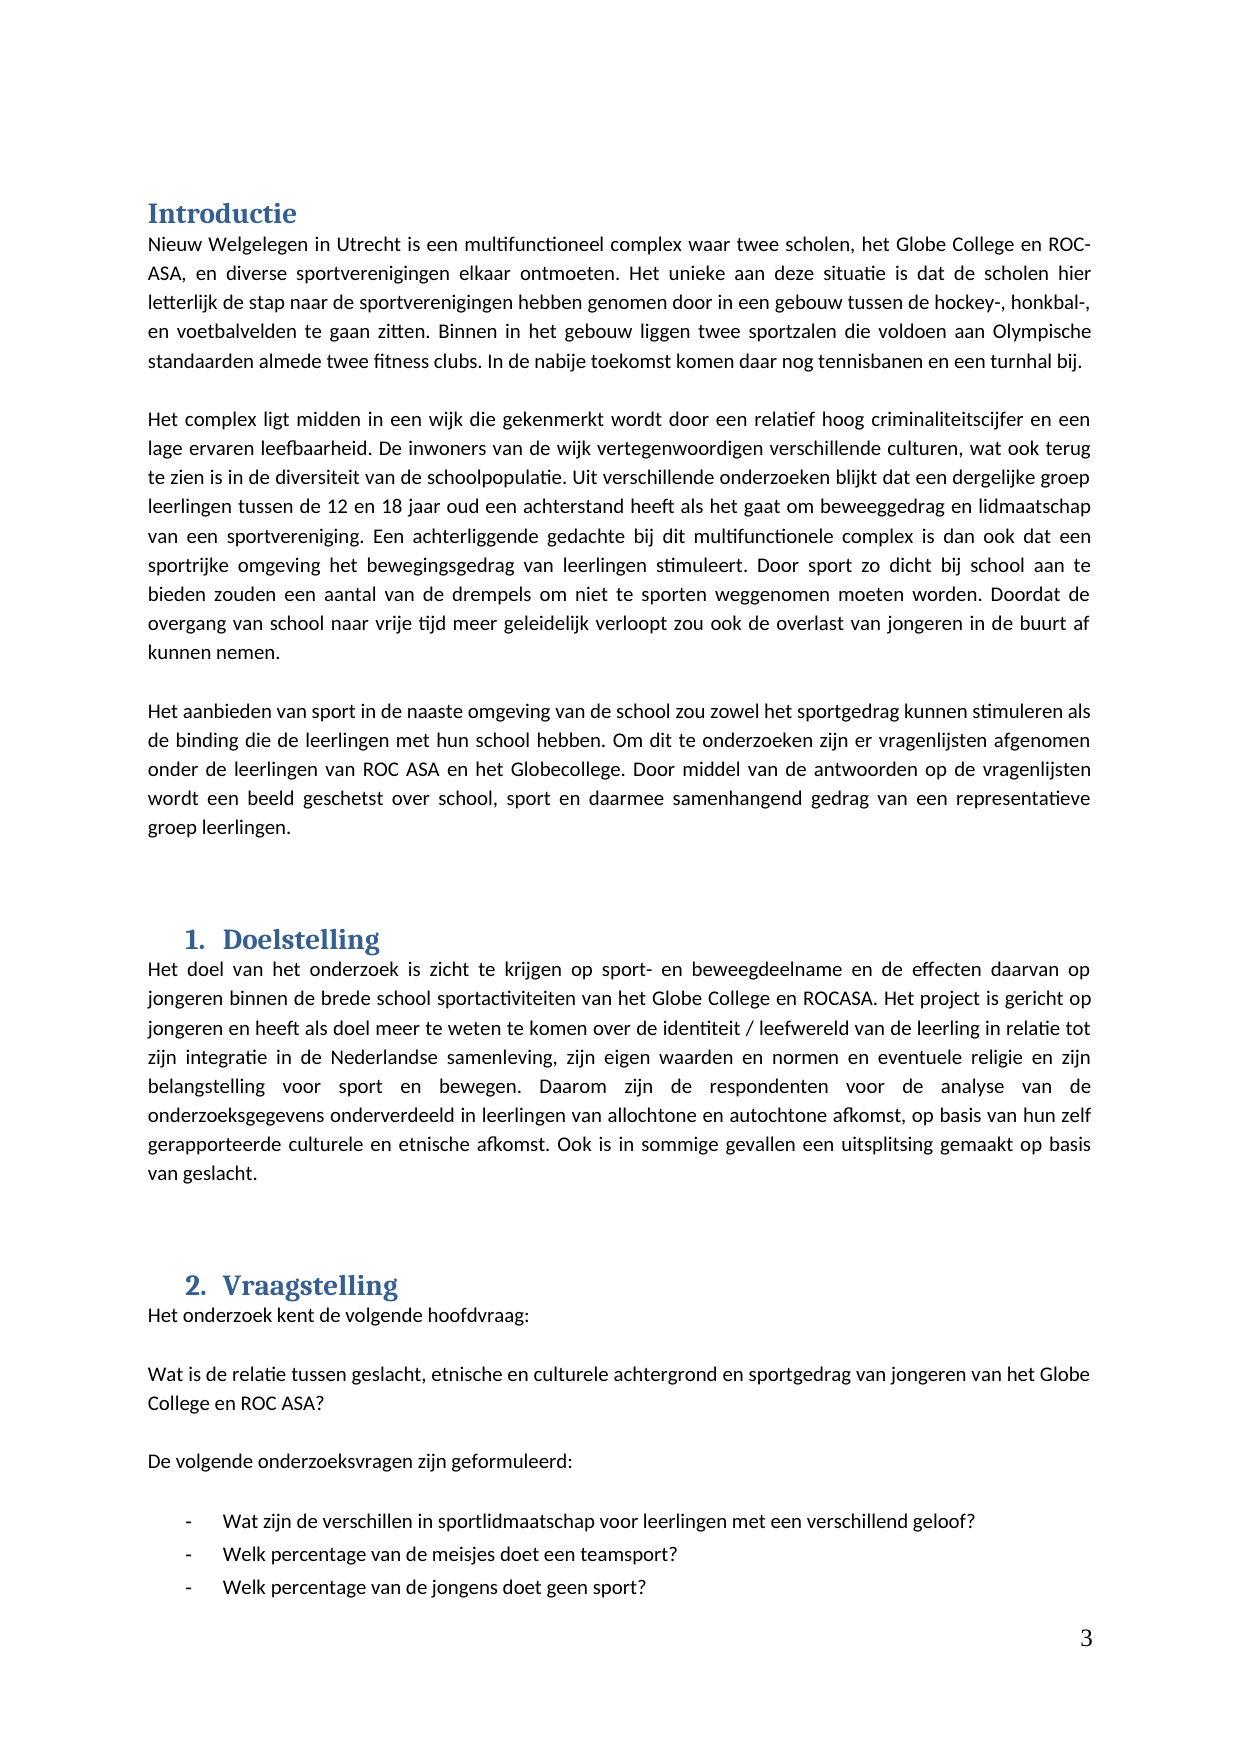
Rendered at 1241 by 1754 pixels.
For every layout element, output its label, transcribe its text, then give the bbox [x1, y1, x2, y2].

text De volgende onderzoeksvragen zijn geformuleerd: [148, 1448, 1093, 1474]
text Het onderzoek kent de volgende hoofdvraag: [148, 1302, 1093, 1328]
text Het doel van het onderzoek is zicht te krijgen op sport- en beweegdeelname en de effecten daarvan op jongeren binnen de brede school sportactiviteiten van het Globe College en ROCASA. Het project is gericht op jongeren en heeft als doel meer te weten te komen over de identiteit / leefwereld van de leerling in relatie tot zijn integratie in de Nederlandse samenleving, zijn eigen waarden en normen en eventuele religie en zijn belangstelling voor sport en bewegen. Daarom zijn de respondenten voor de analyse van de onderzoeksgegevens onderverdeeld in leerlingen van allochtone en autochtone afkomst, op basis van hun zelf gerapporteerde culturele en etnische afkomst. Ook is in sommige gevallen een uitsplitsing gemaakt op basis van geslacht. [148, 956, 1093, 1186]
subtitle Introductie [148, 198, 1093, 231]
list Welk percentage van de jongens doet geen sport? [185, 1572, 1093, 1600]
text Wat is de relatie tussen geslacht, etnische en culturele achtergrond en sportgedrag van jongeren van het Globe College en ROC ASA? [148, 1361, 1093, 1415]
text Nieuw Welgelegen in Utrecht is een multifunctioneel complex waar twee scholen, het Globe College en ROC-ASA, en diverse sportverenigingen elkaar ontmoeten. Het unieke aan deze situatie is dat de scholen hier letterlijk de stap naar de sportverenigingen hebben genomen door in een gebouw tussen de hockey-, honkbal-, en voetbalvelden te gaan zitten. Binnen in het gebouw liggen twee sportzalen die voldoen aan Olympische standaarden almede twee fitness clubs. In de nabije toekomst komen daar nog tennisbanen en een turnhal bij. [148, 231, 1093, 373]
subtitle Doelstelling [185, 923, 1093, 956]
text Het aanbieden van sport in de naaste omgeving van de school zou zowel het sportgedrag kunnen stimuleren als de binding die de leerlingen met hun school hebben. Om dit te onderzoeken zijn er vragenlijsten afgenomen onder de leerlingen van ROC ASA en het Globecollege. Door middel van de antwoorden op de vragenlijsten wordt een beeld geschetst over school, sport en daarmee samenhangend gedrag van een representatieve groep leerlingen. [148, 698, 1093, 840]
list Wat zijn de verschillen in sportlidmaatschap voor leerlingen met een verschillend geloof? [185, 1507, 1093, 1535]
text Het complex ligt midden in een wijk die gekenmerkt wordt door een relatief hoog criminaliteitscijfer en een lage ervaren leefbaarheid. De inwoners van de wijk vertegenwoordigen verschillende culturen, wat ook terug te zien is in de diversiteit van de schoolpopulatie. Uit verschillende onderzoeken blijkt dat een dergelijke groep leerlingen tussen de 12 en 18 jaar oud een achterstand heeft als het gaat om beweeggedrag en lidmaatschap van een sportvereniging. Een achterliggende gedachte bij dit multifunctionele complex is dan ook dat een sportrijke omgeving het bewegingsgedrag van leerlingen stimuleert. Door sport zo dicht bij school aan te bieden zouden een aantal van de drempels om niet te sporten weggenomen moeten worden. Doordat de overgang van school naar vrije tijd meer geleidelijk verloopt zou ook de overlast van jongeren in de buurt af kunnen nemen. [148, 406, 1093, 665]
subtitle Vraagstelling [185, 1269, 1093, 1302]
list Welk percentage van de meisjes doet een teamsport? [185, 1539, 1093, 1568]
